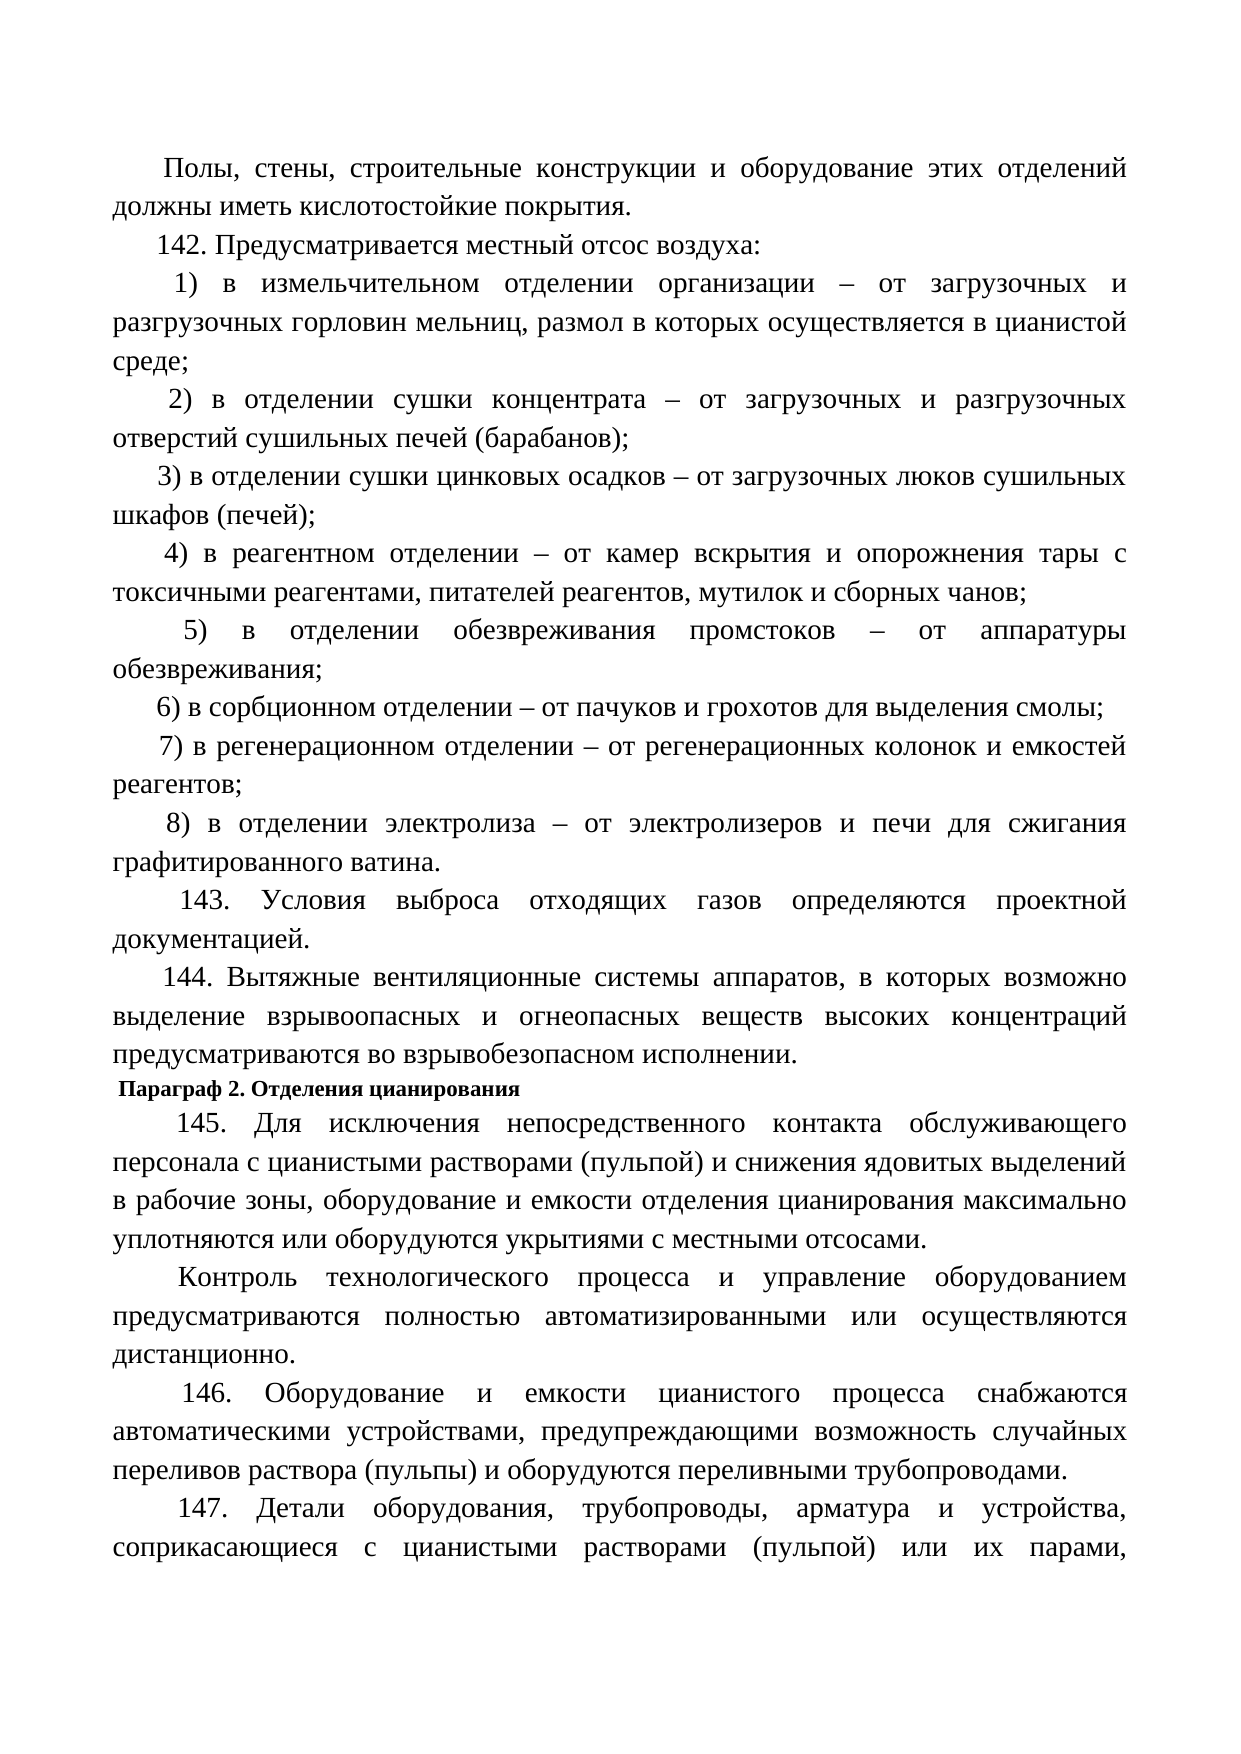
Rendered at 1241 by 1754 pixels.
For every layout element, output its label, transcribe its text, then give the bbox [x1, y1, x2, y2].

text 6) в сорбционном отделении – от пачуков и грохотов для выделения смолы; [112, 689, 1128, 723]
text 1) в измельчительном отделении организации – от загрузочных и разгрузочных горловин мельниц, размол в которых осуществляется в цианистой среде; [112, 266, 1128, 376]
text 3) в отделении сушки цинковых осадков – от загрузочных люков сушильных шкафов (печей); [112, 458, 1128, 530]
text 8) в отделении электролиза – от электролизеров и печи для сжигания графитированного ватина. [112, 805, 1128, 877]
text 142. Предусматривается местный отсос воздуха: [112, 227, 1128, 261]
text 143. Условия выброса отходящих газов определяются проектной документацией. [112, 882, 1128, 954]
text 4) в реагентном отделении – от камер вскрытия и опорожнения тары с токсичными реагентами, питателей реагентов, мутилок и сборных чанов; [112, 535, 1128, 607]
text 146. Оборудование и емкости цианистого процесса снабжаются автоматическими устройствами, предупреждающими возможность случайных переливов раствора (пульпы) и оборудуются переливными трубопроводами. [112, 1375, 1128, 1486]
text 7) в регенерационном отделении – от регенерационных колонок и емкостей реагентов; [112, 728, 1128, 800]
text 145. Для исключения непосредственного контакта обслуживающего персонала с цианистыми растворами (пульпой) и снижения ядовитых выделений в рабочие зоны, оборудование и емкости отделения цианирования максимально уплотняются или оборудуются укрытиями с местными отсосами. [112, 1105, 1128, 1254]
text Контроль технологического процесса и управление оборудованием предусматриваются полностью автоматизированными или осуществляются дистанционно. [112, 1259, 1128, 1370]
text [112, 1491, 1128, 1563]
text 5) в отделении обезвреживания промстоков – от аппаратуры обезвреживания; [112, 612, 1128, 684]
text Полы, стены, строительные конструкции и оборудование этих отделений должны иметь кислотостойкие покрытия. [112, 150, 1128, 222]
text Параграф 2. Отделения цианирования [112, 1075, 1128, 1101]
text 2) в отделении сушки концентрата – от загрузочных и разгрузочных отверстий сушильных печей (барабанов); [112, 381, 1128, 453]
text 144. Вытяжные вентиляционные системы аппаратов, в которых возможно выделение взрывоопасных и огнеопасных веществ высоких концентраций предусматриваются во взрывобезопасном исполнении. [112, 959, 1128, 1070]
